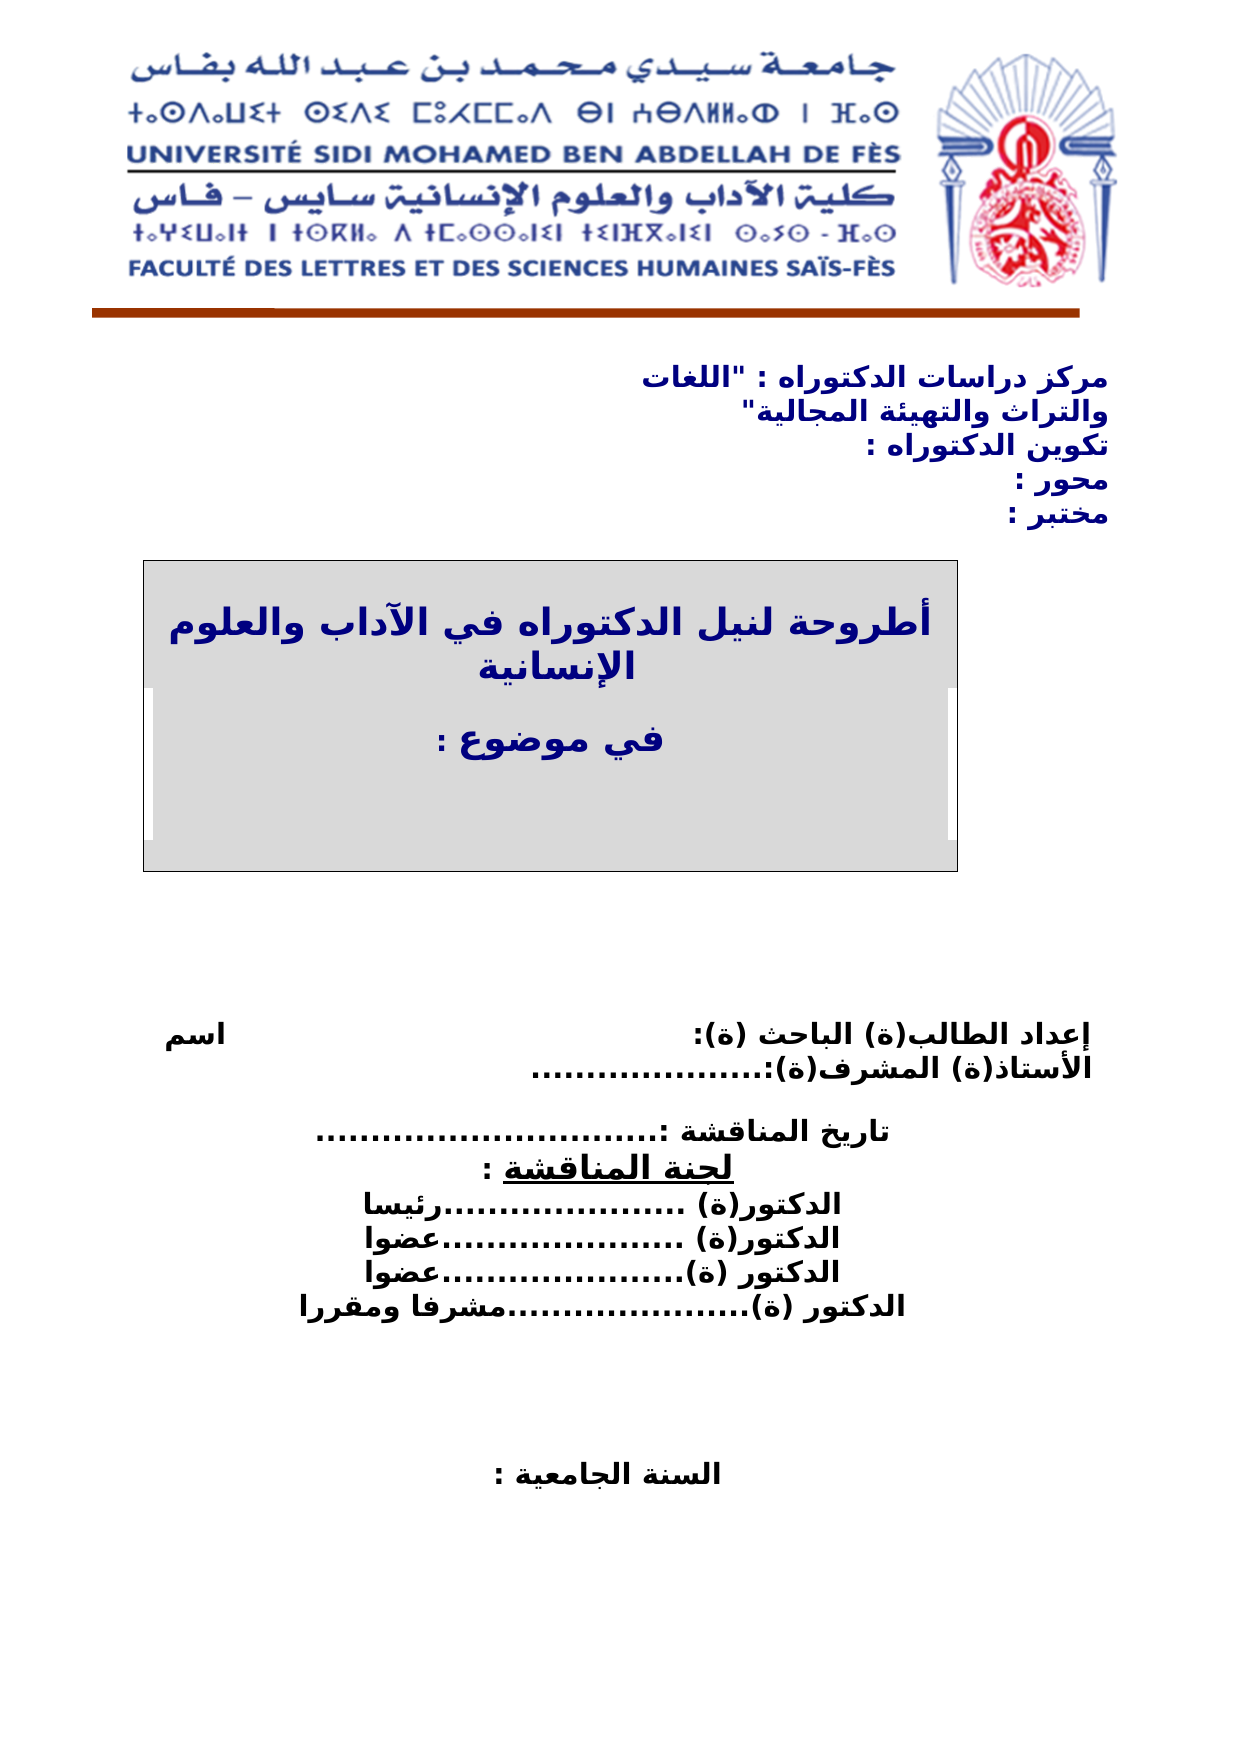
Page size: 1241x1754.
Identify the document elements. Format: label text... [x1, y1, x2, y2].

text السنة الجامعية : [112, 1457, 1092, 1491]
picture [97, 41, 1146, 290]
text الدكتور (ة)......................عضوا [112, 1255, 1092, 1289]
text إعداد الطالب(ة) الباحث (ة): اسم الأستاذ(ة) المشرف(ة):..................... [112, 1018, 1092, 1086]
text الدكتور (ة)......................مشرفا ومقررا [112, 1289, 1092, 1323]
text لجنة المناقشة : [112, 1148, 1092, 1187]
text الدكتور(ة) ......................عضوا [112, 1221, 1092, 1255]
text تاريخ المناقشة :............................... [112, 1114, 1092, 1148]
text الدكتور(ة) ......................رئيسا [112, 1187, 1092, 1221]
